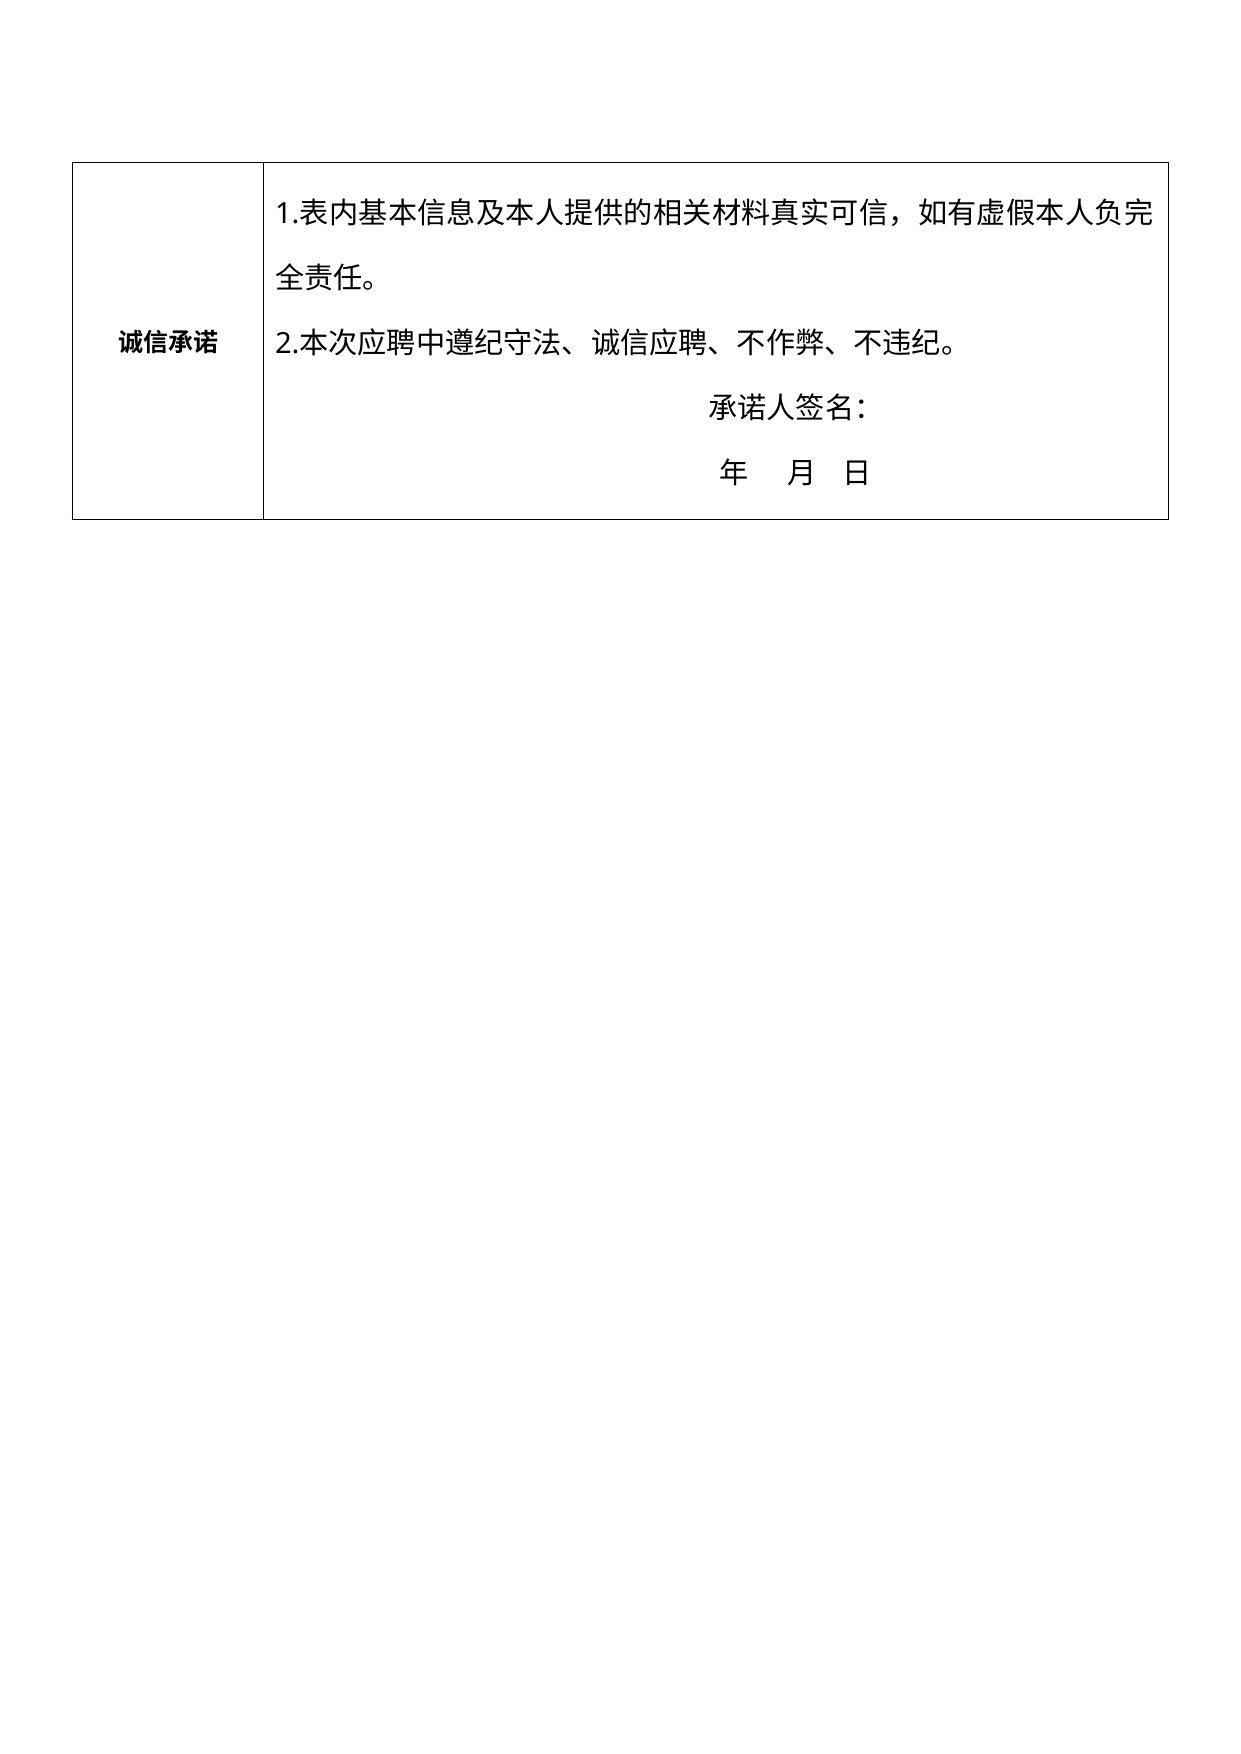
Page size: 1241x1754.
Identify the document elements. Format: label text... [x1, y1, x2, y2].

table_cell 1.表内基本信息及本人提供的相关材料真实可信，如有虚假本人负完全责任。 2.本次应聘中遵纪守法、诚信应聘、不作弊、不违纪。 承诺人签名： 年 月 日 [264, 163, 1168, 519]
table_cell 诚信承诺 [73, 163, 263, 519]
